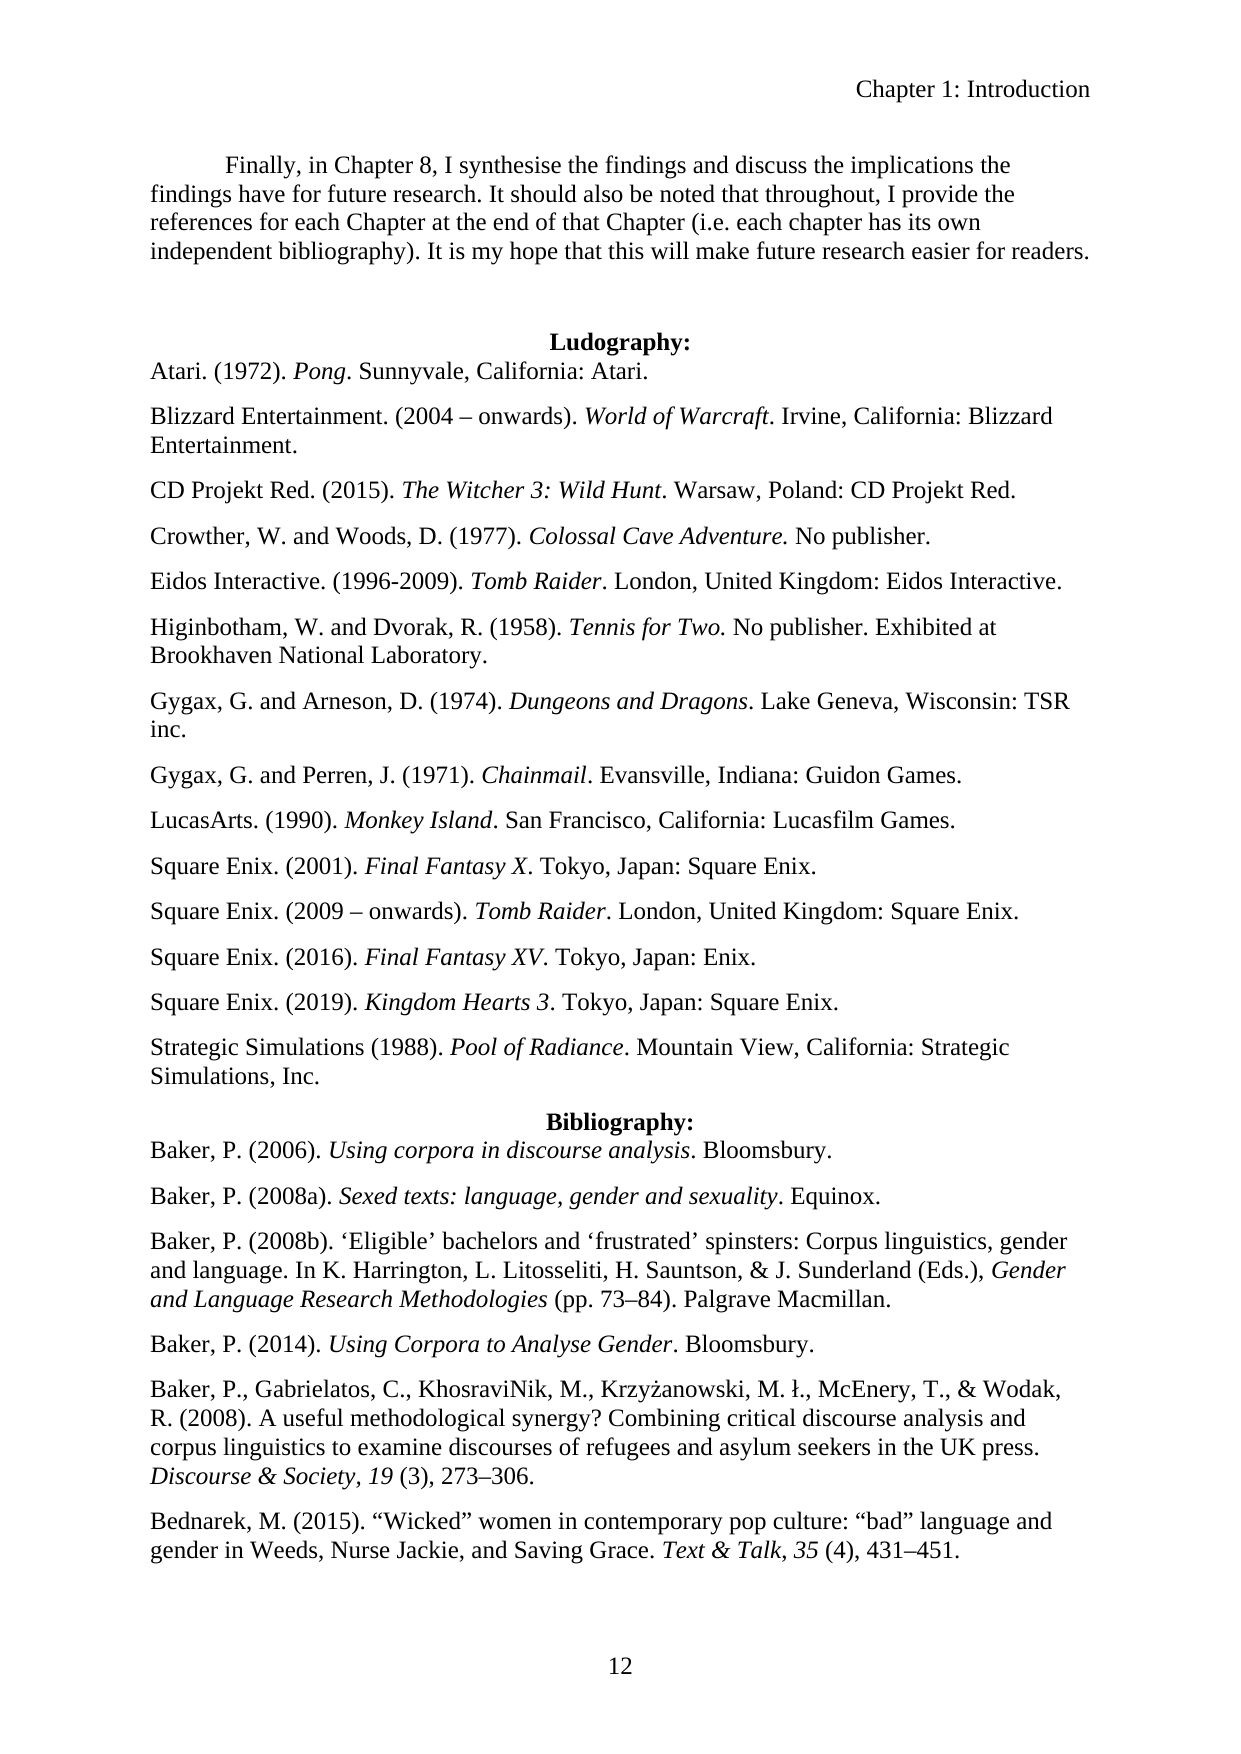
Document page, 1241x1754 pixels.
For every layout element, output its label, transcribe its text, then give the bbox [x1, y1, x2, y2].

text Eidos Interactive. (1996-2009). Tomb Raider. London, United Kingdom: Eidos Interactive. [150, 566, 1090, 595]
text Higinbotham, W. and Dvorak, R. (1958). Tennis for Two. No publisher. Exhibited at Brookhaven National Laboratory. [150, 612, 1090, 669]
text Baker, P. (2006). Using corpora in discourse analysis. Bloomsbury. [150, 1135, 1090, 1164]
subtitle Ludography: [150, 327, 1090, 356]
text Bednarek, M. (2015). “Wicked” women in contemporary pop culture: “bad” language and gender in Weeds, Nurse Jackie, and Saving Grace. Text & Talk, 35 (4), 431–451. [150, 1506, 1090, 1564]
text Strategic Simulations (1988). Pool of Radiance. Mountain View, California: Strategic Simulations, Inc. [150, 1032, 1090, 1090]
text Gygax, G. and Arneson, D. (1974). Dungeons and Dragons. Lake Geneva, Wisconsin: TSR inc. [150, 686, 1090, 743]
text Square Enix. (2019). Kingdom Hearts 3. Tokyo, Japan: Square Enix. [150, 987, 1090, 1016]
text Gygax, G. and Perren, J. (1971). Chainmail. Evansville, Indiana: Guidon Games. [150, 760, 1090, 789]
text Finally, in Chapter 8, I synthesise the findings and discuss the implications the findings have for future research. It should also be noted that throughout, I provide the references for each Chapter at the end of that Chapter (i.e. each chapter has its own independent bibliography). It is my hope that this will make future research easier for readers. [150, 150, 1090, 265]
text Baker, P. (2014). Using Corpora to Analyse Gender. Bloomsbury. [150, 1329, 1090, 1358]
subtitle Bibliography: [150, 1107, 1090, 1135]
text Crowther, W. and Woods, D. (1977). Colossal Cave Adventure. No publisher. [150, 521, 1090, 549]
text Square Enix. (2016). Final Fantasy XV. Tokyo, Japan: Enix. [150, 942, 1090, 970]
text LucasArts. (1990). Monkey Island. San Francisco, California: Lucasfilm Games. [150, 805, 1090, 834]
text Blizzard Entertainment. (2004 – onwards). World of Warcraft. Irvine, California: Blizzard Entertainment. [150, 401, 1090, 459]
text Square Enix. (2001). Final Fantasy X. Tokyo, Japan: Square Enix. [150, 851, 1090, 879]
text Baker, P., Gabrielatos, C., KhosraviNik, M., Krzyżanowski, M. ł., McEnery, T., & Wodak, R. (2008). A useful methodological synergy? Combining critical discourse analysis and corpus linguistics to examine discourses of refugees and asylum seekers in the UK press. Discourse & Society, 19 (3), 273–306. [150, 1374, 1090, 1489]
text Square Enix. (2009 – onwards). Tomb Raider. London, United Kingdom: Square Enix. [150, 896, 1090, 925]
text Baker, P. (2008a). Sexed texts: language, gender and sexuality. Equinox. [150, 1181, 1090, 1209]
text Atari. (1972). Pong. Sunnyvale, California: Atari. [150, 356, 1090, 384]
text CD Projekt Red. (2015). The Witcher 3: Wild Hunt. Warsaw, Poland: CD Projekt Red. [150, 475, 1090, 504]
text Baker, P. (2008b). ‘Eligible’ bachelors and ‘frustrated’ spinsters: Corpus linguistics, gender and language. In K. Harrington, L. Litosseliti, H. Sauntson, & J. Sunderland (Eds.), Gender and Language Research Methodologies (pp. 73–84). Palgrave Macmillan. [150, 1226, 1090, 1312]
